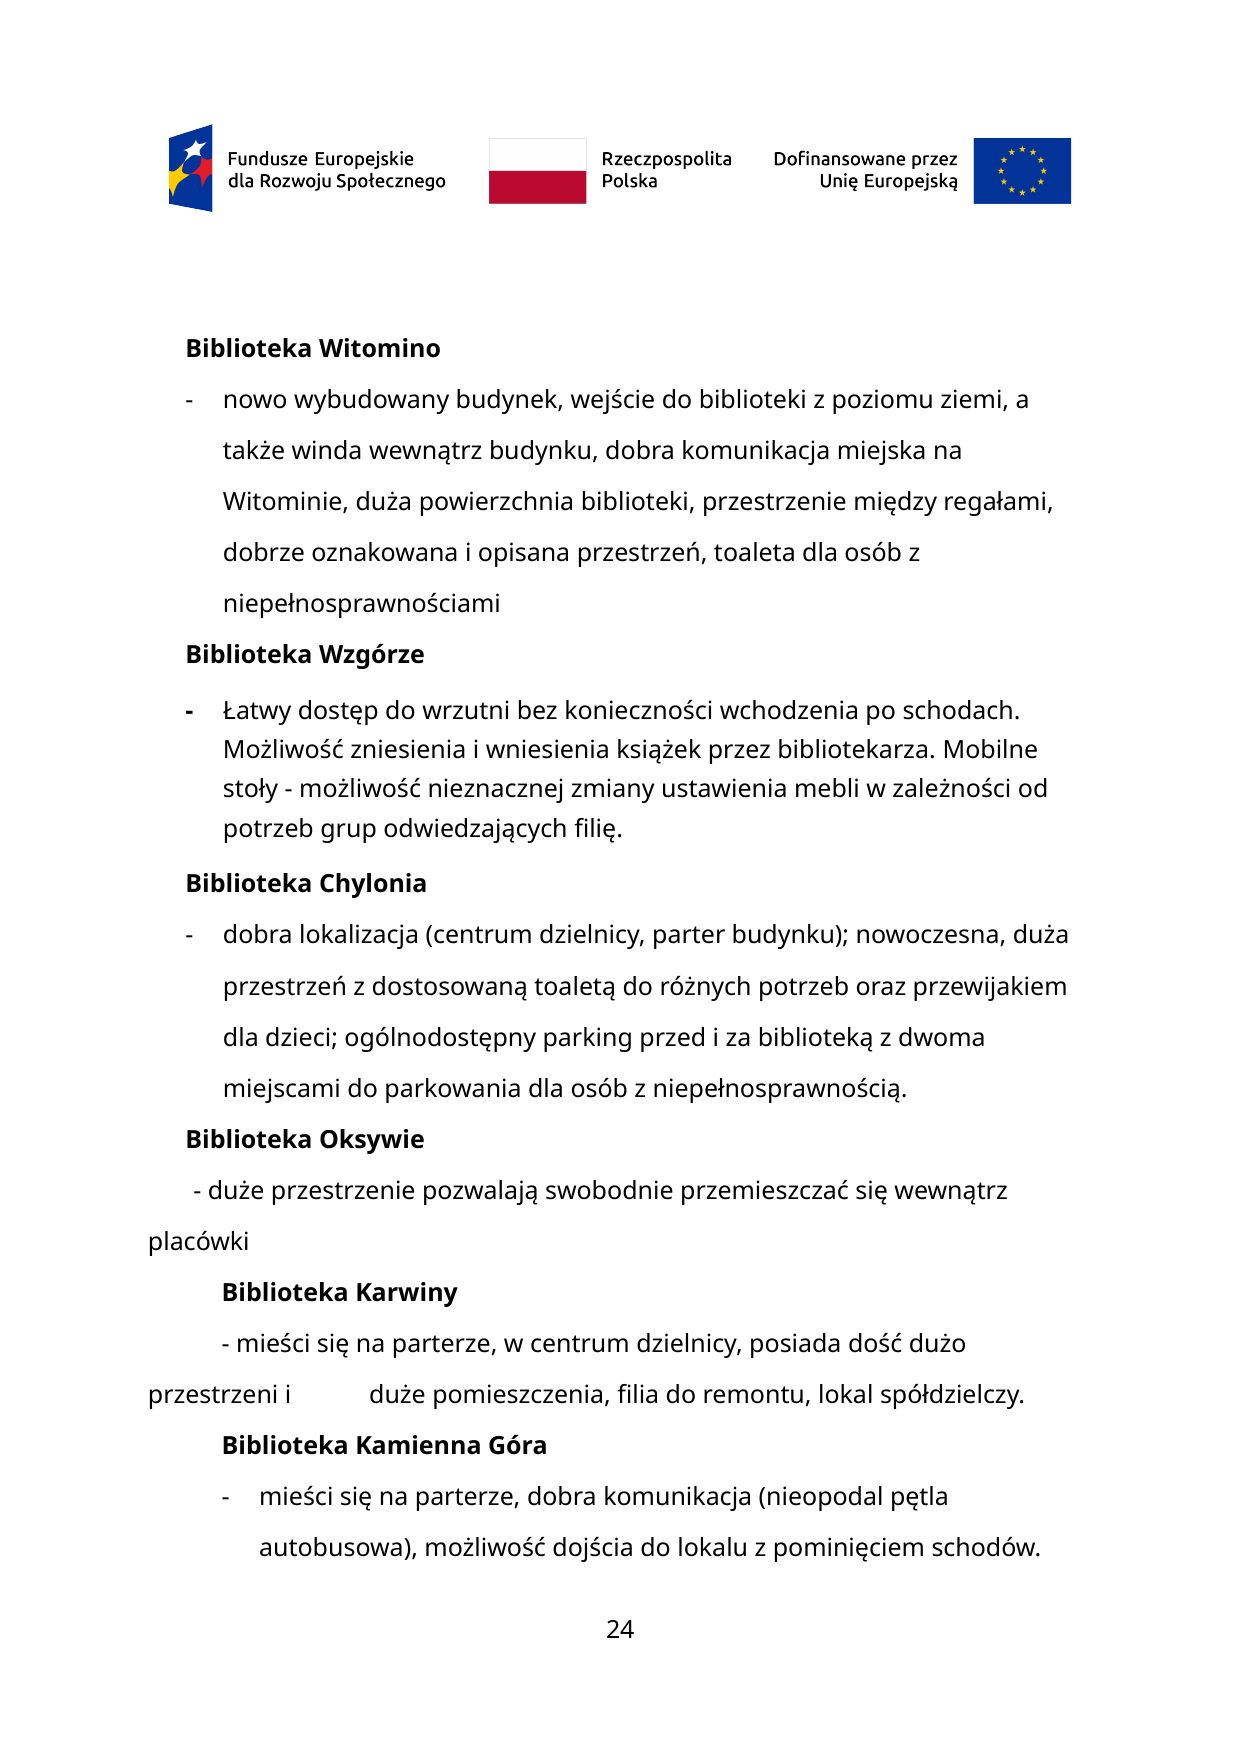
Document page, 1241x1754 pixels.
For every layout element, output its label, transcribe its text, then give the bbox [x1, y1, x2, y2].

text Biblioteka Oksywie [148, 1121, 1093, 1155]
picture [147, 102, 1093, 234]
text Biblioteka Kamienna Góra [148, 1427, 1093, 1462]
text Biblioteka Chylonia [148, 866, 1093, 900]
text - duże przestrzenie pozwalają swobodnie przemieszczać się wewnątrz placówki [148, 1172, 1093, 1257]
text Biblioteka Wzgórze [148, 637, 1093, 671]
text - mieści się na parterze, w centrum dzielnicy, posiada dość dużo przestrzeni i duże pomieszczenia, filia do remontu, lokal spółdzielczy. [148, 1325, 1093, 1411]
text Biblioteka Witomino [148, 331, 1093, 365]
list Łatwy dostęp do wrzutni bez konieczności wchodzenia po schodach. Możliwość zniesienia i wniesienia książek przez bibliotekarza. Mobilne stoły - możliwość nieznacznej zmiany ustawienia mebli w zależności od potrzeb grup odwiedzających filię. [185, 693, 1093, 844]
list dobra lokalizacja (centrum dzielnicy, parter budynku); nowoczesna, duża przestrzeń z dostosowaną toaletą do różnych potrzeb oraz przewijakiem dla dzieci; ogólnodostępny parking przed i za biblioteką z dwoma miejscami do parkowania dla osób z niepełnosprawnością. [185, 917, 1093, 1104]
list nowo wybudowany budynek, wejście do biblioteki z poziomu ziemi, a także winda wewnątrz budynku, dobra komunikacja miejska na Witominie, duża powierzchnia biblioteki, przestrzenie między regałami, dobrze oznakowana i opisana przestrzeń, toaleta dla osób z niepełnosprawnościami [185, 382, 1093, 620]
list mieści się na parterze, dobra komunikacja (nieopodal pętla autobusowa), możliwość dojścia do lokalu z pominięciem schodów. [221, 1478, 1093, 1564]
text Biblioteka Karwiny [148, 1274, 1093, 1308]
